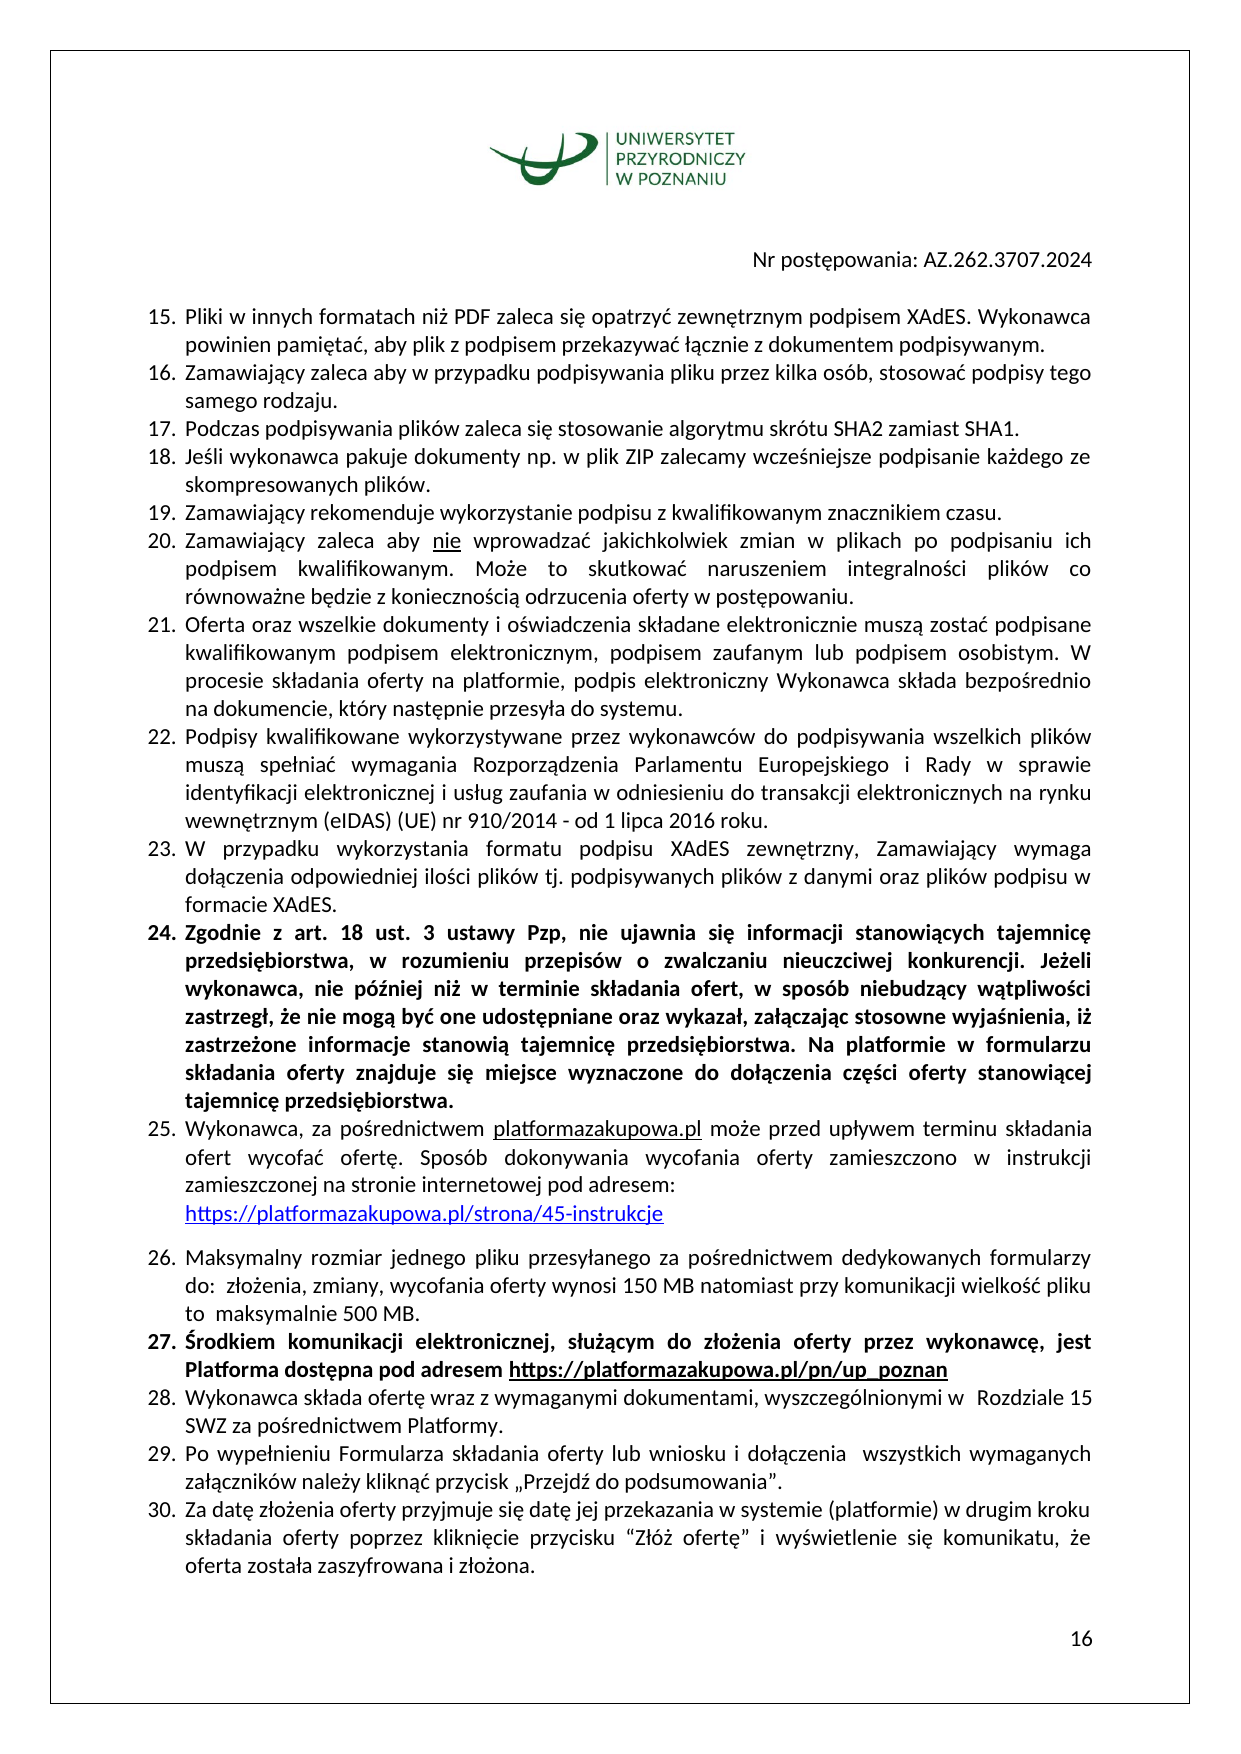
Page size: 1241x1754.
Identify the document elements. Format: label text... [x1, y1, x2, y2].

list Zamawiający zaleca aby w przypadku podpisywania pliku przez kilka osób, stosować podpisy tego samego rodzaju. [147, 358, 1093, 414]
text https://platformazakupowa.pl/strona/45-instrukcje [147, 1199, 1093, 1227]
list Za datę złożenia oferty przyjmuje się datę jej przekazania w systemie (platformie) w drugim kroku składania oferty poprzez kliknięcie przycisku “Złóż ofertę” i wyświetlenie się komunikatu, że oferta została zaszyfrowana i złożona. [147, 1496, 1093, 1579]
list Wykonawca, za pośrednictwem platformazakupowa.pl może przed upływem terminu składania ofert wycofać ofertę. Sposób dokonywania wycofania oferty zamieszczono w instrukcji zamieszczonej na stronie internetowej pod adresem: [147, 1114, 1093, 1199]
list Zamawiający zaleca aby nie wprowadzać jakichkolwiek zmian w plikach po podpisaniu ich podpisem kwalifikowanym. Może to skutkować naruszeniem integralności plików co równoważne będzie z koniecznością odrzucenia oferty w postępowaniu. [147, 526, 1093, 610]
list Podczas podpisywania plików zaleca się stosowanie algorytmu skrótu SHA2 zamiast SHA1. [147, 414, 1093, 442]
list Maksymalny rozmiar jednego pliku przesyłanego za pośrednictwem dedykowanych formularzy do: złożenia, zmiany, wycofania oferty wynosi 150 MB natomiast przy komunikacji wielkość pliku to maksymalnie 500 MB. [147, 1243, 1093, 1327]
list Wykonawca składa ofertę wraz z wymaganymi dokumentami, wyszczególnionymi w Rozdziale 15 SWZ za pośrednictwem Platformy. [147, 1383, 1093, 1439]
list W przypadku wykorzystania formatu podpisu XAdES zewnętrzny, Zamawiający wymaga dołączenia odpowiedniej ilości plików tj. podpisywanych plików z danymi oraz plików podpisu w formacie XAdES. [147, 834, 1093, 918]
list Podpisy kwalifikowane wykorzystywane przez wykonawców do podpisywania wszelkich plików muszą spełniać wymagania Rozporządzenia Parlamentu Europejskiego i Rady w sprawie identyfikacji elektronicznej i usług zaufania w odniesieniu do transakcji elektronicznych na rynku wewnętrznym (eIDAS) (UE) nr 910/2014 - od 1 lipca 2016 roku. [147, 722, 1093, 834]
list Środkiem komunikacji elektronicznej, służącym do złożenia oferty przez wykonawcę, jest Platforma dostępna pod adresem https://platformazakupowa.pl/pn/up_poznan [147, 1327, 1093, 1383]
list Pliki w innych formatach niż PDF zaleca się opatrzyć zewnętrznym podpisem XAdES. Wykonawca powinien pamiętać, aby plik z podpisem przekazywać łącznie z dokumentem podpisywanym. [147, 302, 1093, 358]
picture [469, 98, 771, 221]
list Jeśli wykonawca pakuje dokumenty np. w plik ZIP zalecamy wcześniejsze podpisanie każdego ze skompresowanych plików. [147, 442, 1093, 498]
list Po wypełnieniu Formularza składania oferty lub wniosku i dołączenia wszystkich wymaganych załączników należy kliknąć przycisk „Przejdź do podsumowania”. [147, 1439, 1093, 1496]
list Oferta oraz wszelkie dokumenty i oświadczenia składane elektronicznie muszą zostać podpisane kwalifikowanym podpisem elektronicznym, podpisem zaufanym lub podpisem osobistym. W procesie składania oferty na platformie, podpis elektroniczny Wykonawca składa bezpośrednio na dokumencie, który następnie przesyła do systemu. [147, 610, 1093, 722]
list Zamawiający rekomenduje wykorzystanie podpisu z kwalifikowanym znacznikiem czasu. [147, 498, 1093, 526]
list Zgodnie z art. 18 ust. 3 ustawy Pzp, nie ujawnia się informacji stanowiących tajemnicę przedsiębiorstwa, w rozumieniu przepisów o zwalczaniu nieuczciwej konkurencji. Jeżeli wykonawca, nie później niż w terminie składania ofert, w sposób niebudzący wątpliwości zastrzegł, że nie mogą być one udostępniane oraz wykazał, załączając stosowne wyjaśnienia, iż zastrzeżone informacje stanowią tajemnicę przedsiębiorstwa. Na platformie w formularzu składania oferty znajduje się miejsce wyznaczone do dołączenia części oferty stanowiącej tajemnicę przedsiębiorstwa. [147, 918, 1093, 1114]
